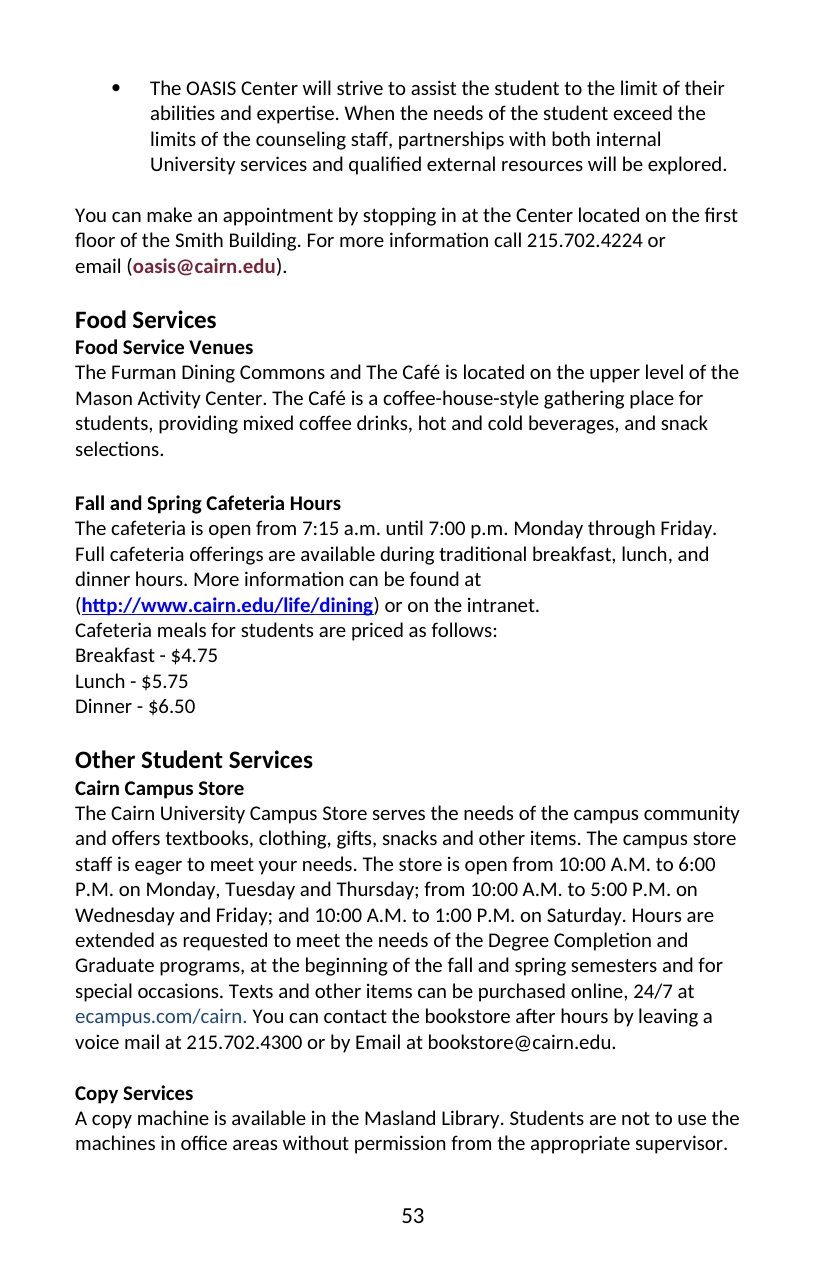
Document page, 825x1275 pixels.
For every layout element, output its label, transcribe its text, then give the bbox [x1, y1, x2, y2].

text The Cairn University Campus Store serves the needs of the campus community and offers textbooks, clothing, gifts, snacks and other items. The campus store staff is eager to meet your needs. The store is open from 10:00 A.M. to 6:00 P.M. on Monday, Tuesday and Thursday; from 10:00 A.M. to 5:00 P.M. on Wednesday and Friday; and 10:00 A.M. to 1:00 P.M. on Saturday. Hours are extended as requested to meet the needs of the Degree Completion and Graduate programs, at the beginning of the fall and spring semesters and for special occasions. Texts and other items can be purchased online, 24/7 at ecampus.com/cairn. You can contact the bookstore after hours by leaving a voice mail at 215.702.4300 or by Email at bookstore@cairn.edu. [75, 800, 750, 1054]
text Food Services [75, 304, 750, 334]
text Other Student Services [75, 744, 750, 775]
text Cairn Campus Store [75, 775, 750, 800]
text The cafeteria is open from 7:15 a.m. until 7:00 p.m. Monday through Friday. Full cafeteria offerings are available during traditional breakfast, lunch, and dinner hours. More information can be found at (http://www.cairn.edu/life/dining) or on the intranet. [75, 516, 750, 617]
text A copy machine is available in the Masland Library. Students are not to use the machines in office areas without permission from the appropriate supervisor. [75, 1105, 750, 1156]
text You can make an appointment by stopping in at the Center located on the first floor of the Smith Building. For more information call 215.702.4224 or email (oasis@cairn.edu). [75, 202, 750, 278]
list The OASIS Center will strive to assist the student to the limit of their abilities and expertise. When the needs of the student exceed the limits of the counseling staff, partnerships with both internal University services and qualified external resources will be explored. [112, 75, 750, 177]
text Cafeteria meals for students are priced as follows: [75, 617, 750, 643]
text Copy Services [75, 1080, 750, 1105]
text Fall and Spring Cafeteria Hours [75, 490, 750, 516]
text Breakfast - $4.75 [75, 643, 750, 668]
text Dinner - $6.50 [75, 693, 750, 719]
text Food Service Venues [75, 334, 750, 360]
text The Furman Dining Commons and The Café is located on the upper level of the Mason Activity Center. The Café is a coffee-house-style gathering place for students, providing mixed coffee drinks, hot and cold beverages, and snack selections. [75, 360, 750, 461]
text Lunch - $5.75 [75, 668, 750, 693]
